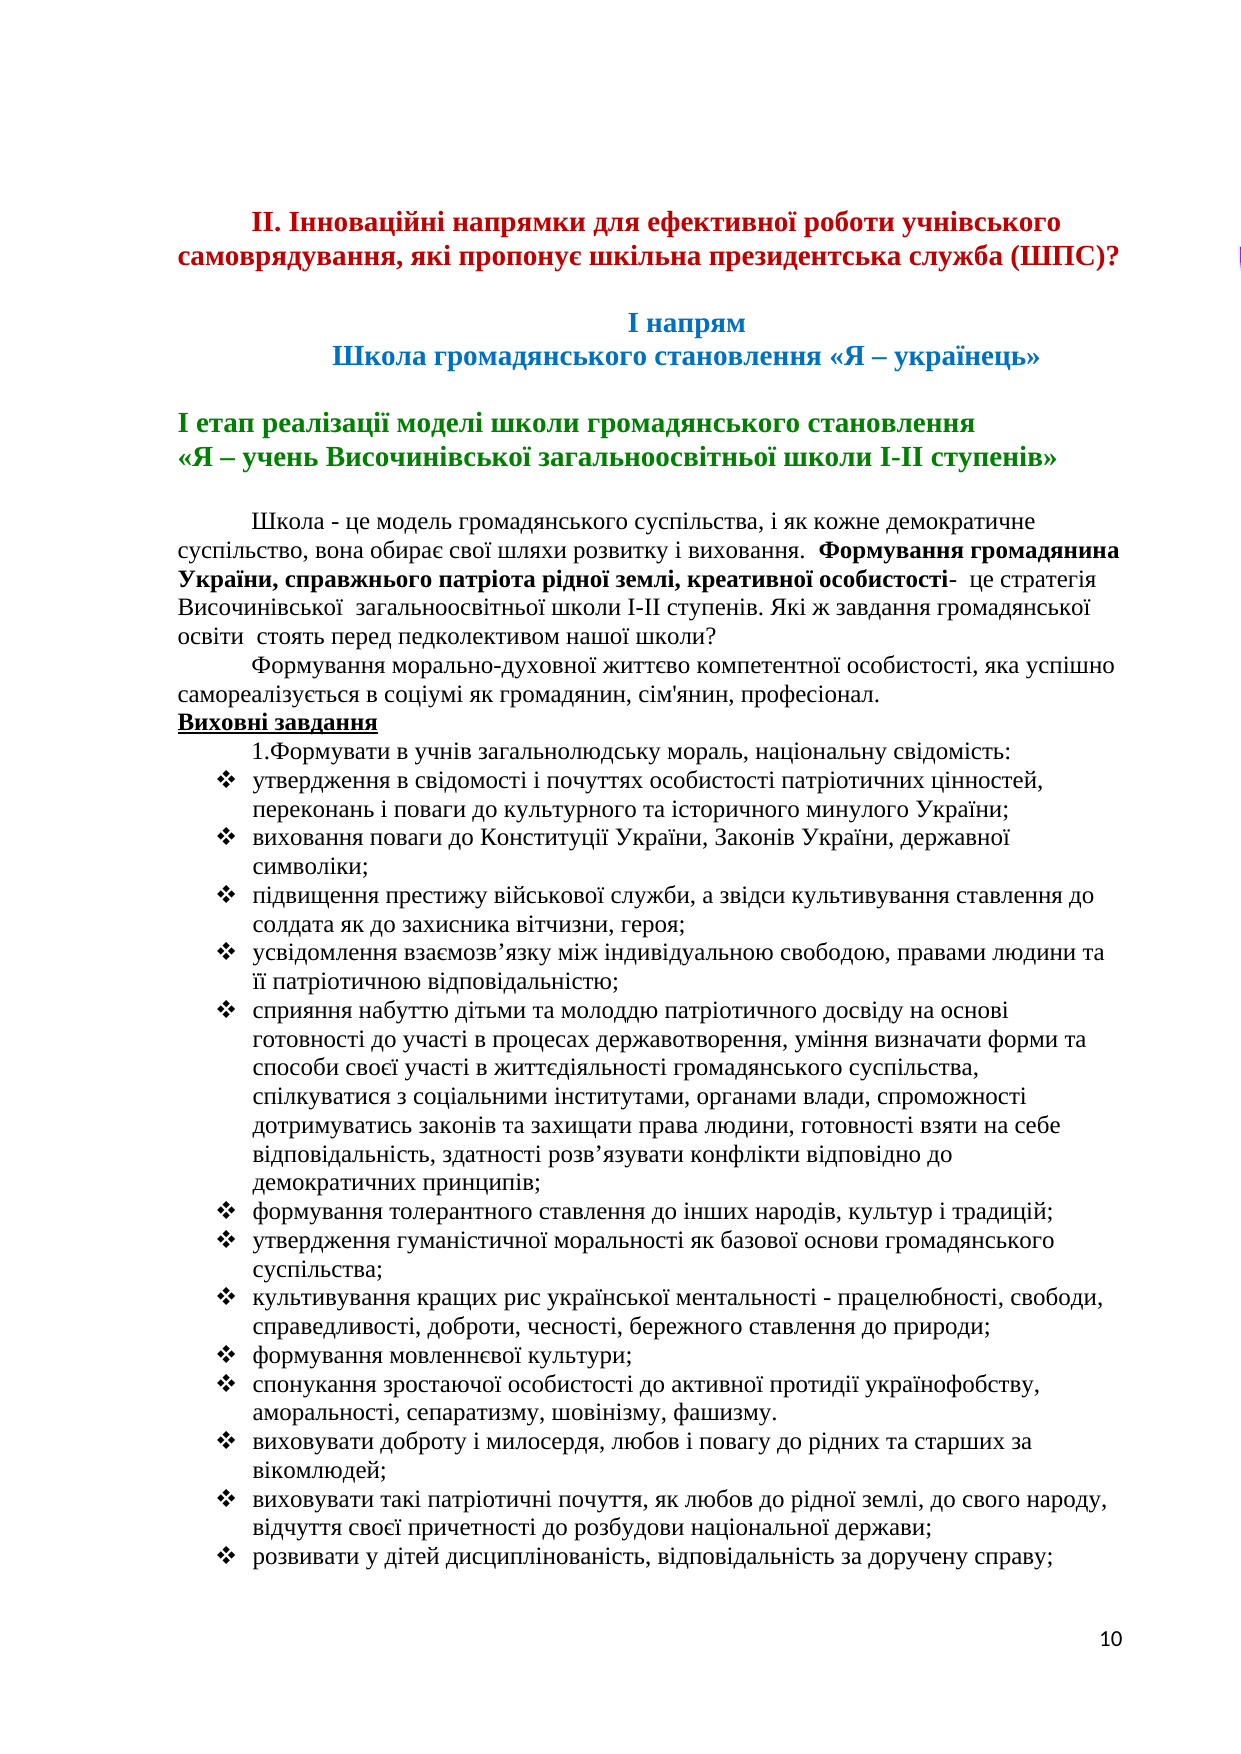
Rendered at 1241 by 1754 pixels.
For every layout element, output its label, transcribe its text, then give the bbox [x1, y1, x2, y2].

list культивування кращих рис української ментальності - працелюбності, свободи, справедливості, доброти, чесності, бережного ставлення до природи; [215, 1282, 1122, 1340]
list підвищення престижу військової служби, а звідси культивування ставлення до солдата як до захисника вітчизни, героя; [215, 880, 1122, 937]
list усвідомлення взаємозв’язку між індивідуальною свободою, правами людини та її патріотичною відповідальністю; [215, 937, 1122, 995]
text ІІ. Інноваційні напрямки для ефективної роботи учнівського самоврядування, які пропонує шкільна президентська служба (ШПС)? [177, 204, 1122, 271]
list виховувати доброту і милосердя, любов і повагу до рідних та старших за вікомлюдей; [215, 1426, 1122, 1484]
text Школа - це модель громадянського суспільства, і як кожне демократичне суспільство, вона обирає свої шляхи розвитку і виховання. Формування громадянина України, справжнього патріота рідної землі, креативної особистості- це стратегія Височинівської загальноосвітньої школи І-ІІ ступенів. Які ж завдання громадянської освіти стоять перед педколективом нашої школи? [177, 506, 1122, 650]
list виховувати такі патріотичні почуття, як любов до рідної землі, до свого народу, відчуття своєї причетності до розбудови національної держави; [215, 1484, 1122, 1541]
list сприяння набуттю дітьми та молоддю патріотичного досвіду на основі готовності до участі в процесах державотворення, уміння визначати форми та способи своєї участі в життєдіяльності громадянського суспільства, спілкуватися з соціальними інститутами, органами влади, спроможності дотримуватись законів та захищати права людини, готовності взяти на себе відповідальність, здатності розв’язувати конфлікти відповідно до демократичних принципів; [215, 995, 1122, 1196]
list розвивати у дітей дисциплінованість, відповідальність за доручену справу; [215, 1541, 1122, 1570]
text «Я – учень Височинівської загальноосвітньої школи І-ІІ ступенів» [177, 439, 1122, 473]
text І етап реалізації моделі школи громадянського становлення [177, 406, 1122, 439]
list формування мовленнєвої культури; [215, 1340, 1122, 1369]
text Школа громадянського становлення «Я – українець» [177, 338, 1122, 372]
list формування толерантного ставлення до інших народів, культур і традицій; [215, 1196, 1122, 1225]
list виховання поваги до Конституції України, Законів України, державної символіки; [215, 822, 1122, 880]
text Формування морально-духовної життєво компетентної особистості, яка успішно самореалізується в соціумі як громадянин, сім'янин, професіонал. [177, 650, 1122, 707]
text І напрям [177, 305, 1122, 338]
list утвердження гуманістичної моральності як базової основи громадянського суспільства; [215, 1225, 1122, 1282]
text Виховні завдання [177, 707, 1122, 736]
text 1.Формувати в учнів загальнолюдську мораль, національну свідомість: [177, 736, 1122, 765]
list утвердження в свідомості і почуттях особистості патріотичних цінностей, переконань і поваги до культурного та історичного минулого України; [215, 765, 1122, 822]
list спонукання зростаючої особистості до активної протидії українофобству, аморальності, сепаратизму, шовінізму, фашизму. [215, 1369, 1122, 1426]
